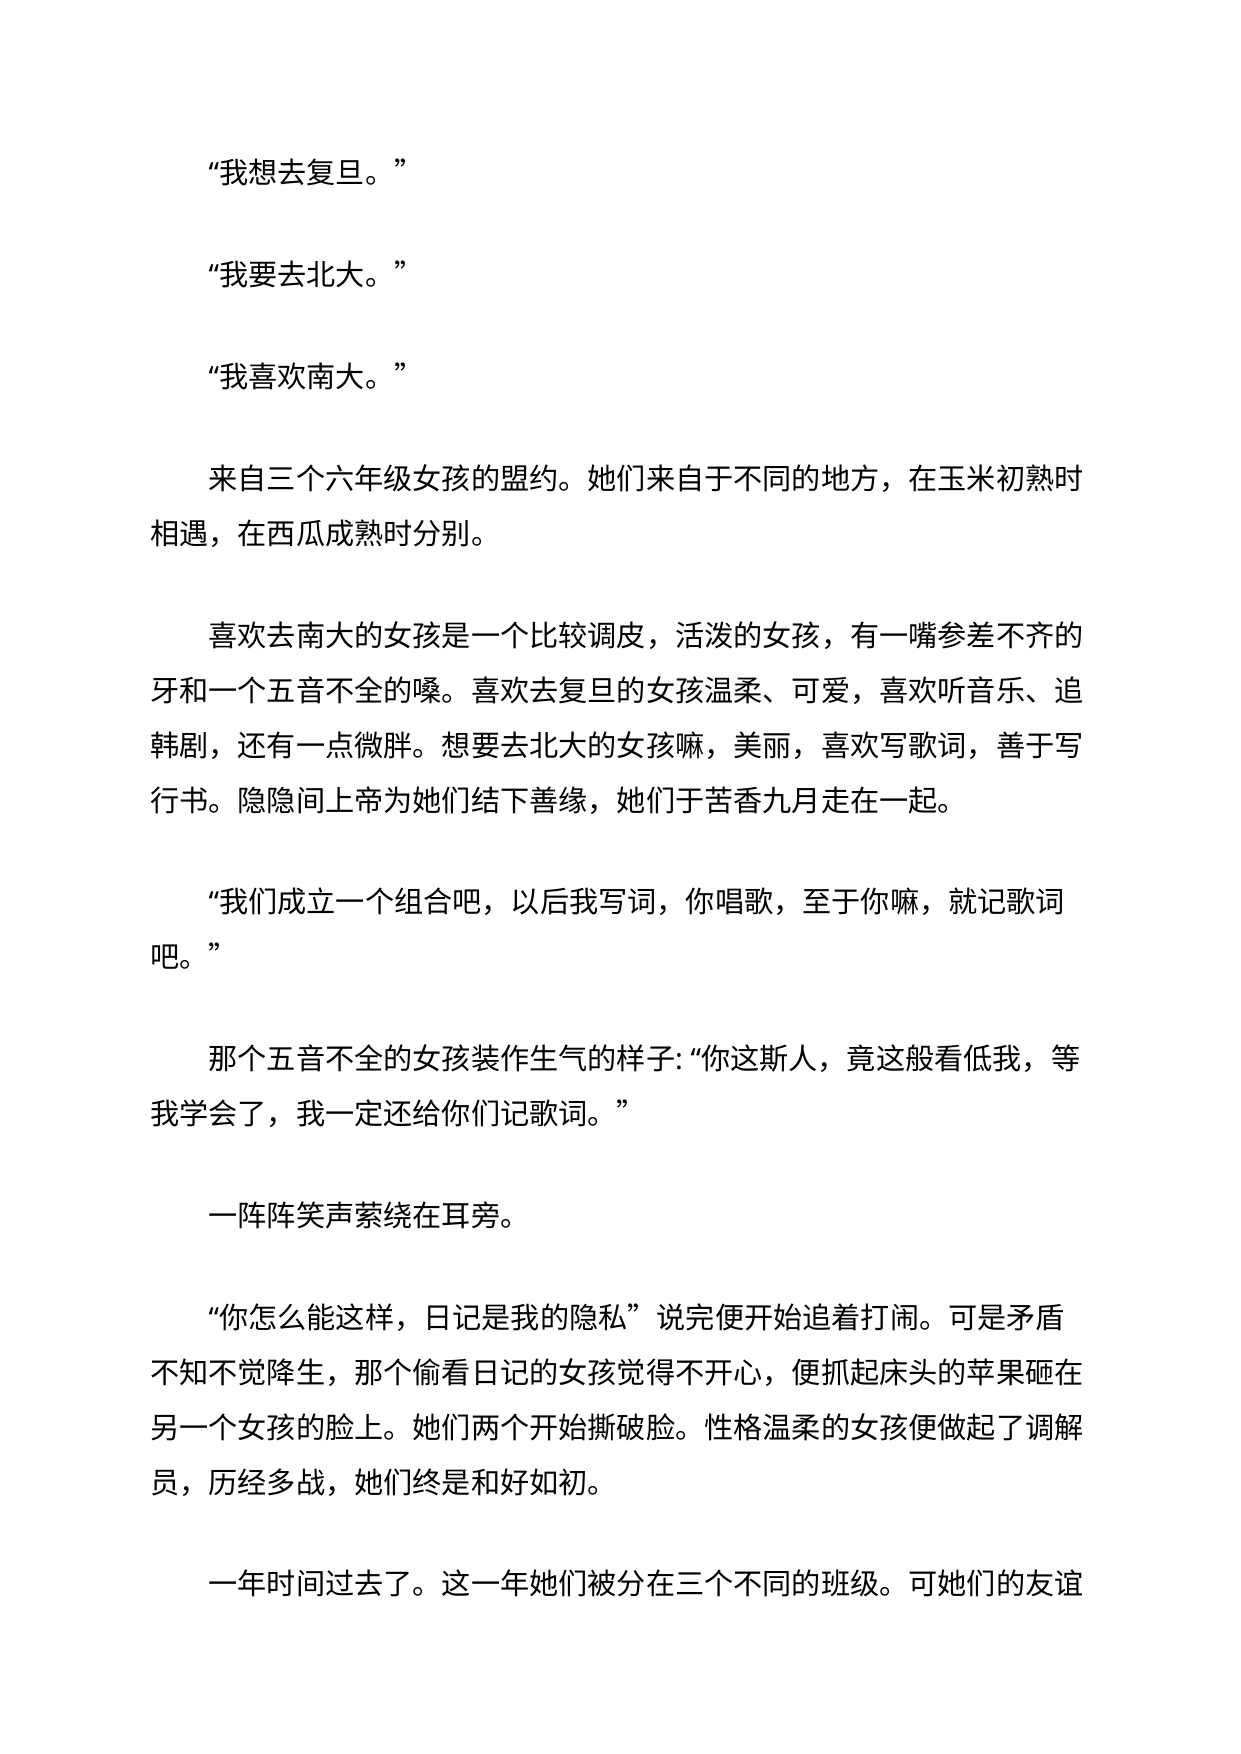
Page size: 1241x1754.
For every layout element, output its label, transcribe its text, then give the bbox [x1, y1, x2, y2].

text 来自三个六年级女孩的盟约。她们来自于不同的地方，在玉米初熟时相遇，在西瓜成熟时分别。 [150, 456, 1090, 553]
text “我想去复旦。” [150, 150, 1090, 192]
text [150, 1561, 1090, 1603]
text “你怎么能这样，日记是我的隐私”说完便开始追着打闹。可是矛盾不知不觉降生，那个偷看日记的女孩觉得不开心，便抓起床头的苹果砸在另一个女孩的脸上。她们两个开始撕破脸。性格温柔的女孩便做起了调解员，历经多战，她们终是和好如初。 [150, 1294, 1090, 1501]
text 一阵阵笑声萦绕在耳旁。 [150, 1193, 1090, 1235]
text 喜欢去南大的女孩是一个比较调皮，活泼的女孩，有一嘴参差不齐的牙和一个五音不全的嗓。喜欢去复旦的女孩温柔、可爱，喜欢听音乐、追韩剧，还有一点微胖。想要去北大的女孩嘛，美丽，喜欢写歌词，善于写行书。隐隐间上帝为她们结下善缘，她们于苦香九月走在一起。 [150, 613, 1090, 819]
text “我们成立一个组合吧，以后我写词，你唱歌，至于你嘛，就记歌词吧。” [150, 879, 1090, 976]
text 那个五音不全的女孩装作生气的样子: “你这斯人，竟这般看低我，等我学会了，我一定还给你们记歌词。” [150, 1036, 1090, 1133]
text “我喜欢南大。” [150, 354, 1090, 396]
text “我要去北大。” [150, 252, 1090, 294]
